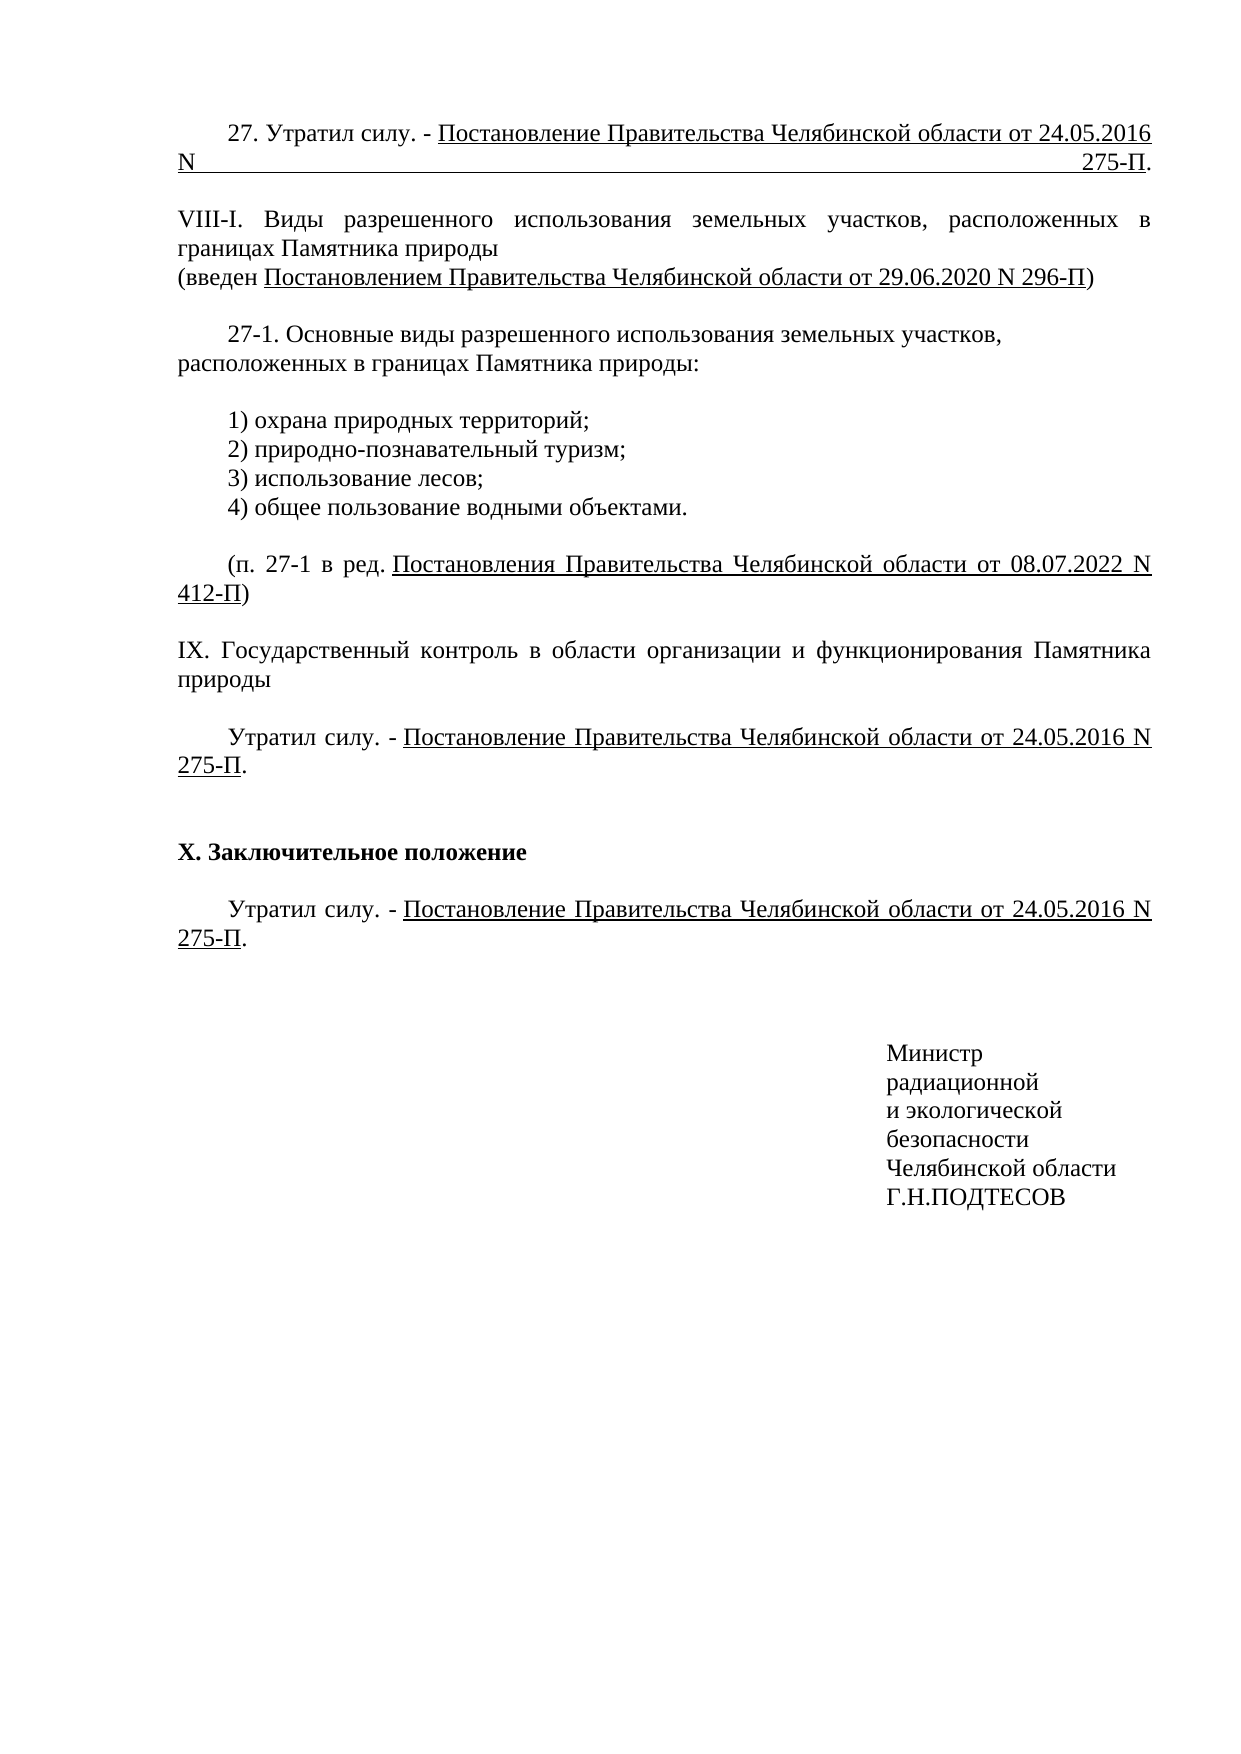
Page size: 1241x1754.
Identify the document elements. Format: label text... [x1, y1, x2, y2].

text 4) общее пользование водными объектами. [177, 492, 1152, 549]
text 2) природно-познавательный туризм; [177, 434, 1152, 463]
text 27-1. Основные виды разрешенного использования земельных участков, расположенных в границах Памятника природы: [177, 319, 1152, 406]
text Утратил силу. - Постановление Правительства Челябинской области от 24.05.2016 N 275-П. [177, 894, 1152, 981]
text (введен Постановлением Правительства Челябинской области от 29.06.2020 N 296-П) [177, 262, 1152, 291]
text (п. 27-1 в ред. Постановления Правительства Челябинской области от 08.07.2022 N 412-П) IX. Государственный контроль в области организации и функционирования Памятника природы [177, 549, 1152, 693]
text Утратил силу. - Постановление Правительства Челябинской области от 24.05.2016 N 275-П. [177, 722, 1152, 808]
text 27. Утратил силу. - Постановление Правительства Челябинской области от 24.05.2016 N 275-П. VIII-I. Виды разрешенного использования земельных участков, расположенных в границах Памятника природы [177, 118, 1152, 262]
text 3) использование лесов; [177, 463, 1152, 492]
text Министр радиационной и экологической безопасности Челябинской области Г.Н.ПОДТЕСОВ [856, 981, 1152, 1211]
subtitle X. Заключительное положение [177, 808, 1152, 866]
text 1) охрана природных территорий; [177, 406, 1152, 434]
